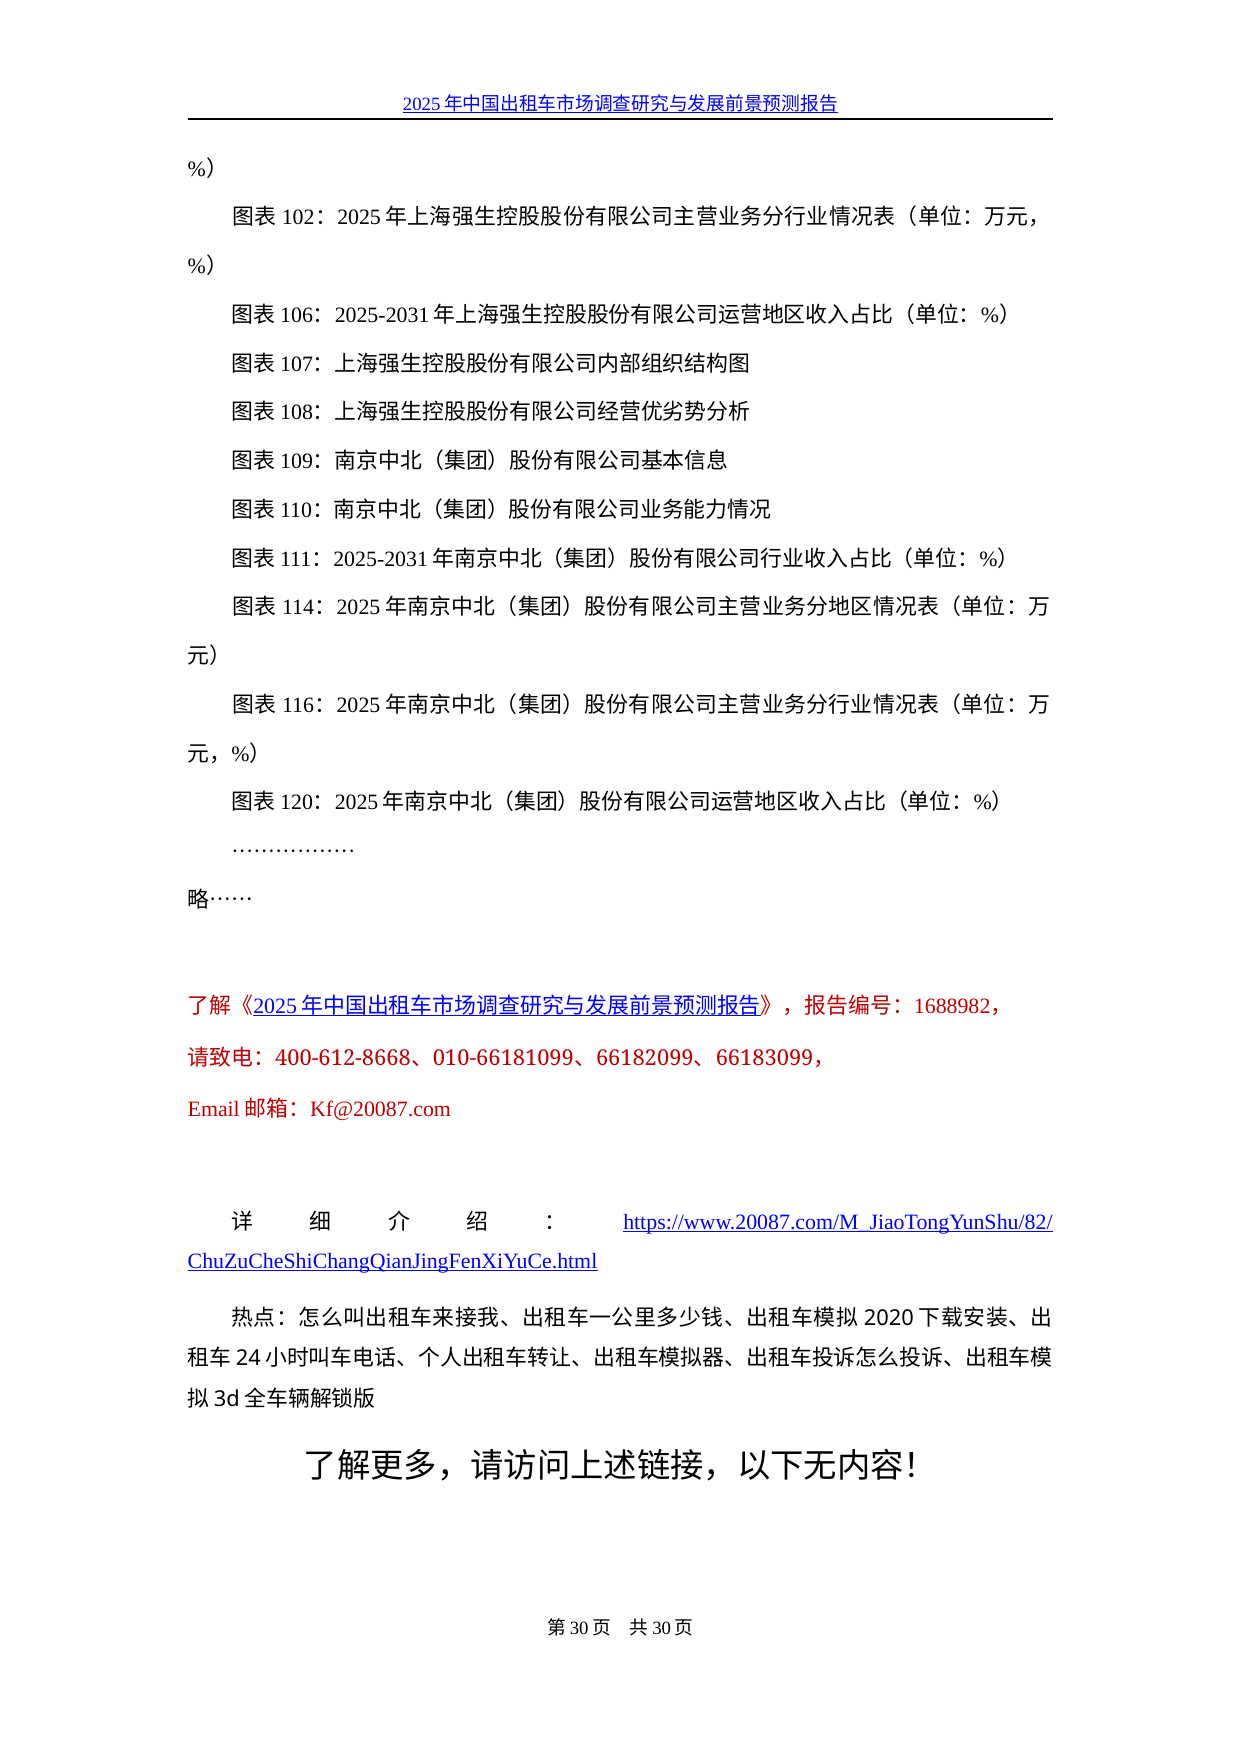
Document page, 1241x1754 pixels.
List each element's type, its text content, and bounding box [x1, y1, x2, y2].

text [187, 150, 1053, 914]
text 请致电：400-612-8668、010-66181099、66182099、66183099， [187, 1039, 1053, 1072]
text 了解《2025年中国出租车市场调查研究与发展前景预测报告》，报告编号：1688982， [187, 988, 1053, 1020]
text 热点：怎么叫出租车来接我、出租车一公里多少钱、出租车模拟2020下载安装、出租车24小时叫车电话、个人出租车转让、出租车模拟器、出租车投诉怎么投诉、出租车模拟3d全车辆解锁版 [187, 1299, 1053, 1413]
title 了解更多，请访问上述链接，以下无内容！ [187, 1431, 1053, 1496]
text Email邮箱：Kf@20087.com [187, 1091, 1053, 1123]
text 详细介绍：https://www.20087.com/M_JiaoTongYunShu/82/ChuZuCheShiChangQianJingFenXiYuCe.html [187, 1204, 1053, 1277]
